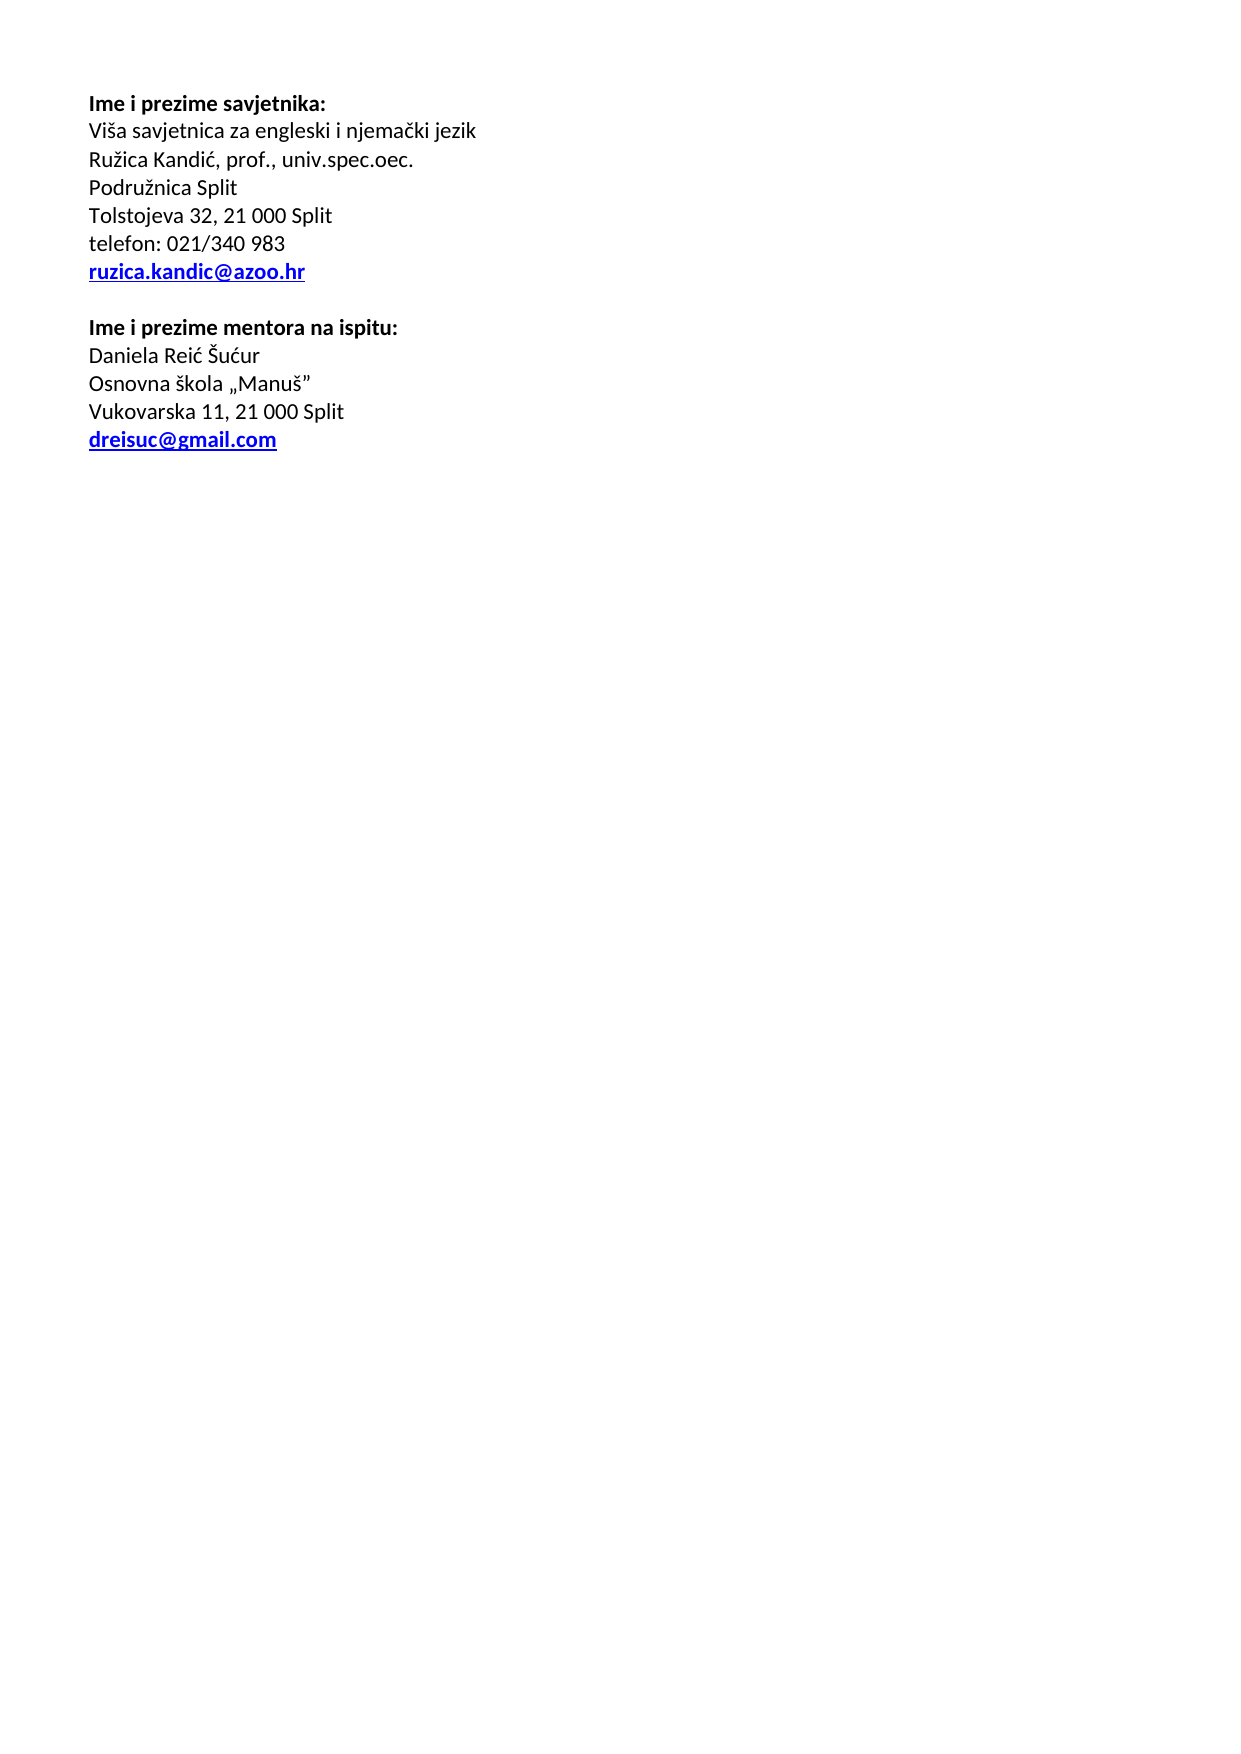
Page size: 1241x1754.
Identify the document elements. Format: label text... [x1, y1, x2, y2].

text Ime i prezime mentora na ispitu: [89, 313, 1152, 341]
text Vukovarska 11, 21 000 Split [89, 397, 1152, 425]
text Tolstojeva 32, 21 000 Split [89, 201, 1152, 229]
text Ime i prezime savjetnika: [89, 89, 1152, 117]
text Ružica Kandić, prof., univ.spec.oec. [89, 145, 1152, 173]
text ruzica.kandic@azoo.hr [89, 257, 1152, 285]
text Podružnica Split [89, 173, 1144, 201]
text dreisuc@gmail.com [89, 425, 1152, 453]
text Viša savjetnica za engleski i njemački jezik [89, 117, 1152, 145]
text telefon: 021/340 983 [89, 229, 1152, 257]
text Osnovna škola „Manušˮ [89, 369, 1152, 397]
text Daniela Reić Šućur [89, 341, 1152, 369]
